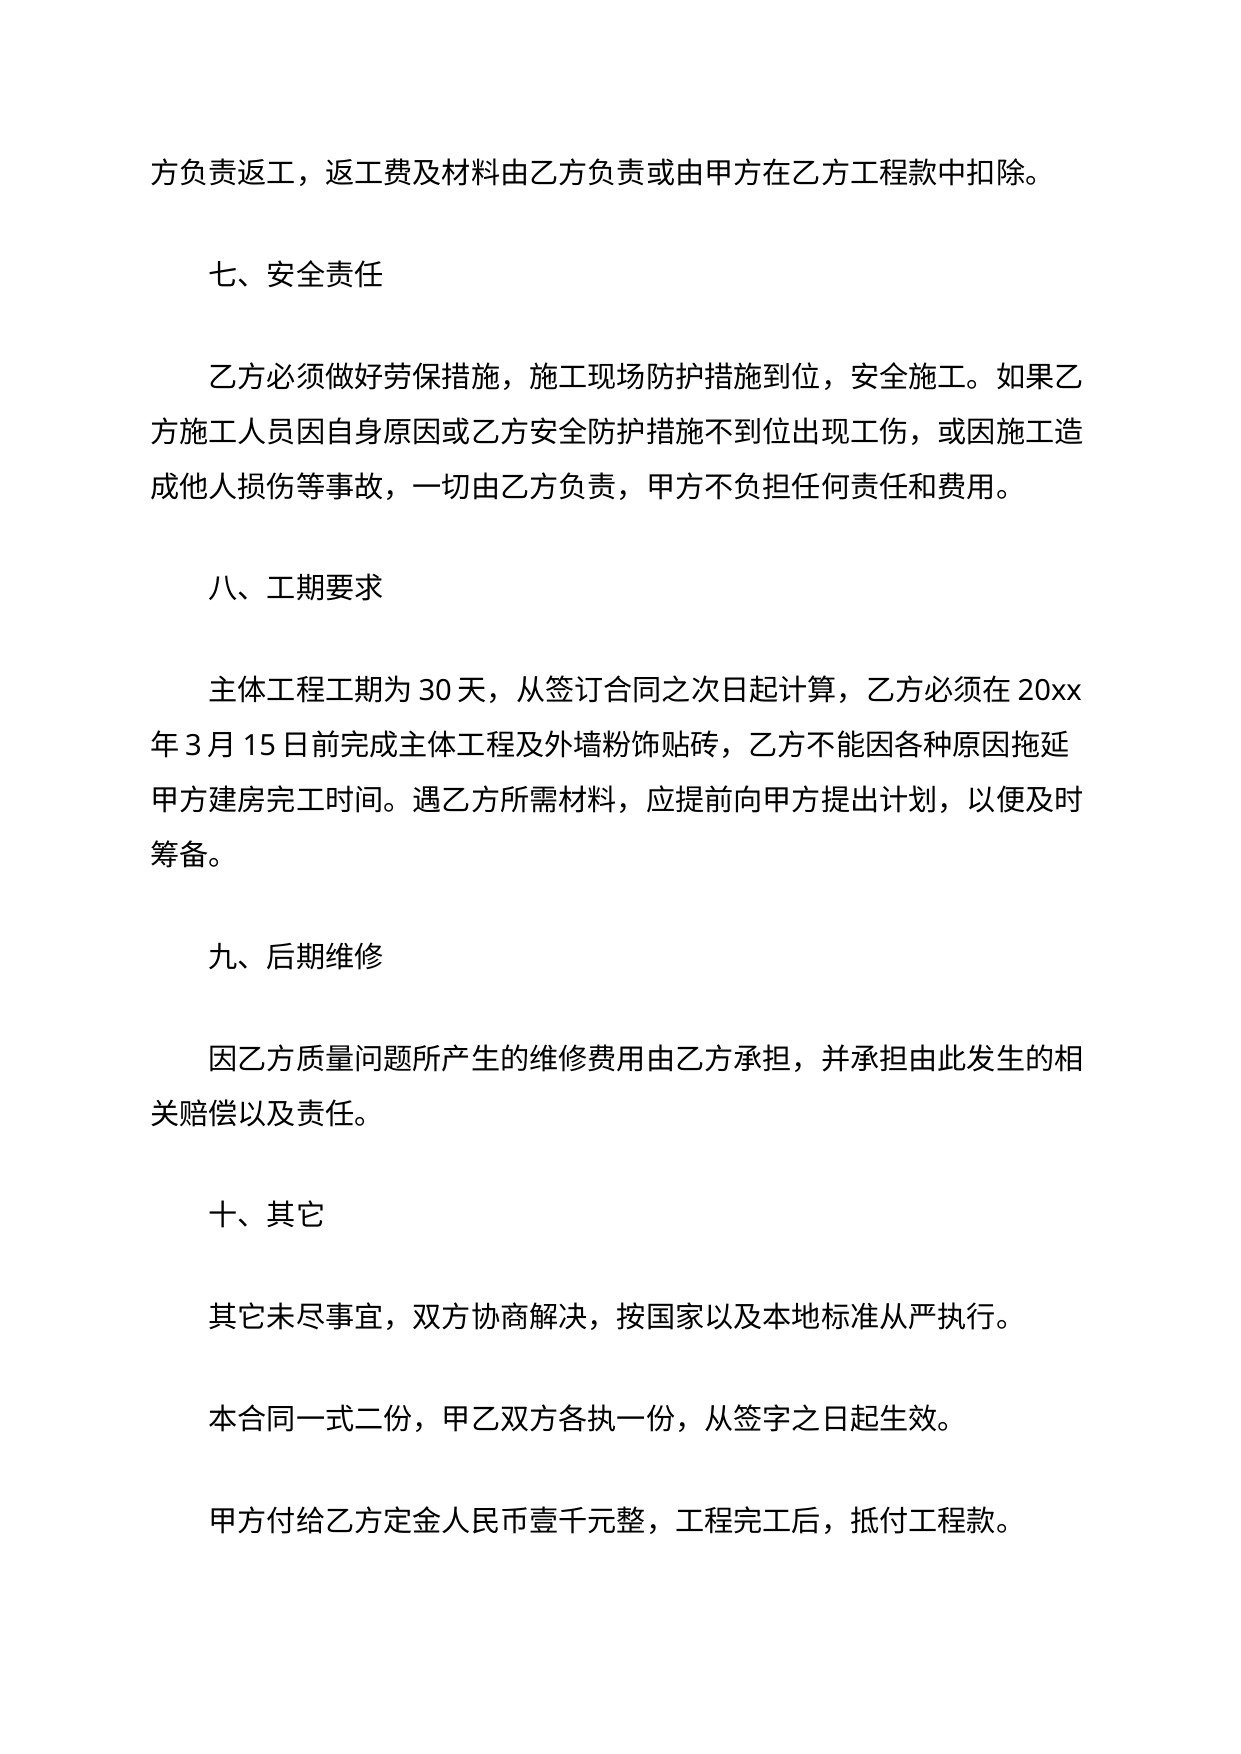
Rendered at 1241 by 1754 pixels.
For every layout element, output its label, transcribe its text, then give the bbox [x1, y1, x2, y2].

text 八、工期要求 [150, 565, 1090, 607]
text 七、安全责任 [150, 252, 1090, 294]
text 因乙方质量问题所产生的维修费用由乙方承担，并承担由此发生的相关赔偿以及责任。 [150, 1035, 1090, 1132]
text 十、其它 [150, 1192, 1090, 1234]
text 甲方付给乙方定金人民币壹千元整，工程完工后，抵付工程款。 [150, 1497, 1090, 1539]
text 九、后期维修 [150, 933, 1090, 976]
text 主体工程工期为30天，从签订合同之次日起计算，乙方必须在20xx年3月15日前完成主体工程及外墙粉饰贴砖，乙方不能因各种原因拖延甲方建房完工时间。遇乙方所需材料，应提前向甲方提出计划，以便及时筹备。 [150, 667, 1090, 874]
text 乙方必须做好劳保措施，施工现场防护措施到位，安全施工。如果乙方施工人员因自身原因或乙方安全防护措施不到位出现工伤，或因施工造成他人损伤等事故，一切由乙方负责，甲方不负担任何责任和费用。 [150, 353, 1090, 506]
text 本合同一式二份，甲乙双方各执一份，从签字之日起生效。 [150, 1396, 1090, 1438]
text 其它未尽事宜，双方协商解决，按国家以及本地标准从严执行。 [150, 1294, 1090, 1336]
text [150, 150, 1090, 192]
